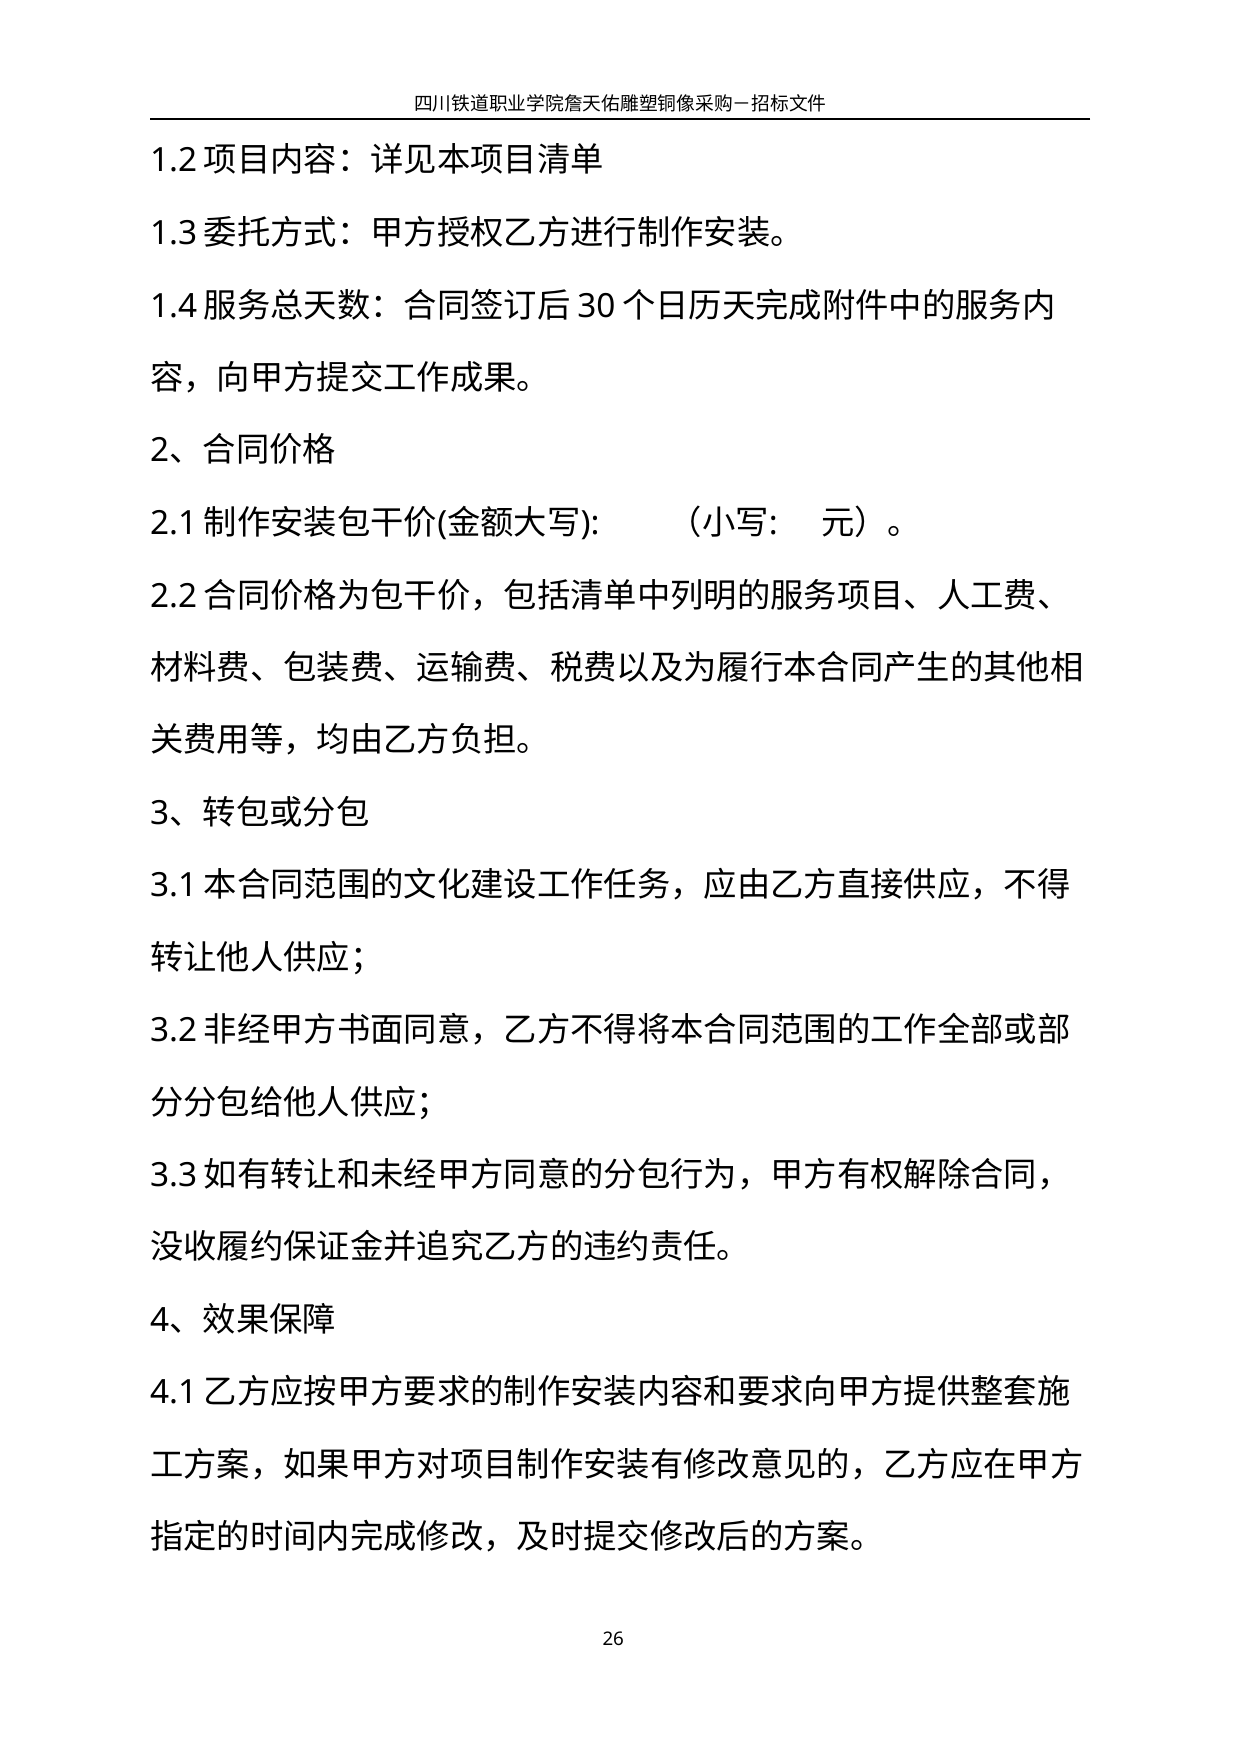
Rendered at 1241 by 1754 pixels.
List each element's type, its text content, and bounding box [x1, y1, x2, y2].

list 1.3委托方式：甲方授权乙方进行制作安装。 [150, 206, 1090, 254]
list 3、转包或分包 [150, 786, 1090, 834]
list 1.2项目内容：详见本项目清单 [150, 133, 1090, 182]
list 2.1制作安装包干价(金额大写): （小写: 元）。 [150, 496, 1090, 544]
list 2、合同价格 [150, 423, 1090, 472]
list 1.4服务总天数：合同签订后30个日历天完成附件中的服务内容，向甲方提交工作成果。 [150, 278, 1090, 399]
list 3.1本合同范围的文化建设工作任务，应由乙方直接供应，不得转让他人供应； [150, 858, 1090, 979]
list 4.1乙方应按甲方要求的制作安装内容和要求向甲方提供整套施工方案，如果甲方对项目制作安装有修改意见的，乙方应在甲方指定的时间内完成修改，及时提交修改后的方案。 [150, 1365, 1090, 1558]
list 2.2合同价格为包干价，包括清单中列明的服务项目、人工费、材料费、包装费、运输费、税费以及为履行本合同产生的其他相关费用等，均由乙方负担。 [150, 568, 1090, 761]
list 3.3如有转让和未经甲方同意的分包行为，甲方有权解除合同，没收履约保证金并追究乙方的违约责任。 [150, 1148, 1090, 1268]
list 4、效果保障 [150, 1292, 1090, 1341]
list 3.2非经甲方书面同意，乙方不得将本合同范围的工作全部或部分分包给他人供应； [150, 1003, 1090, 1124]
